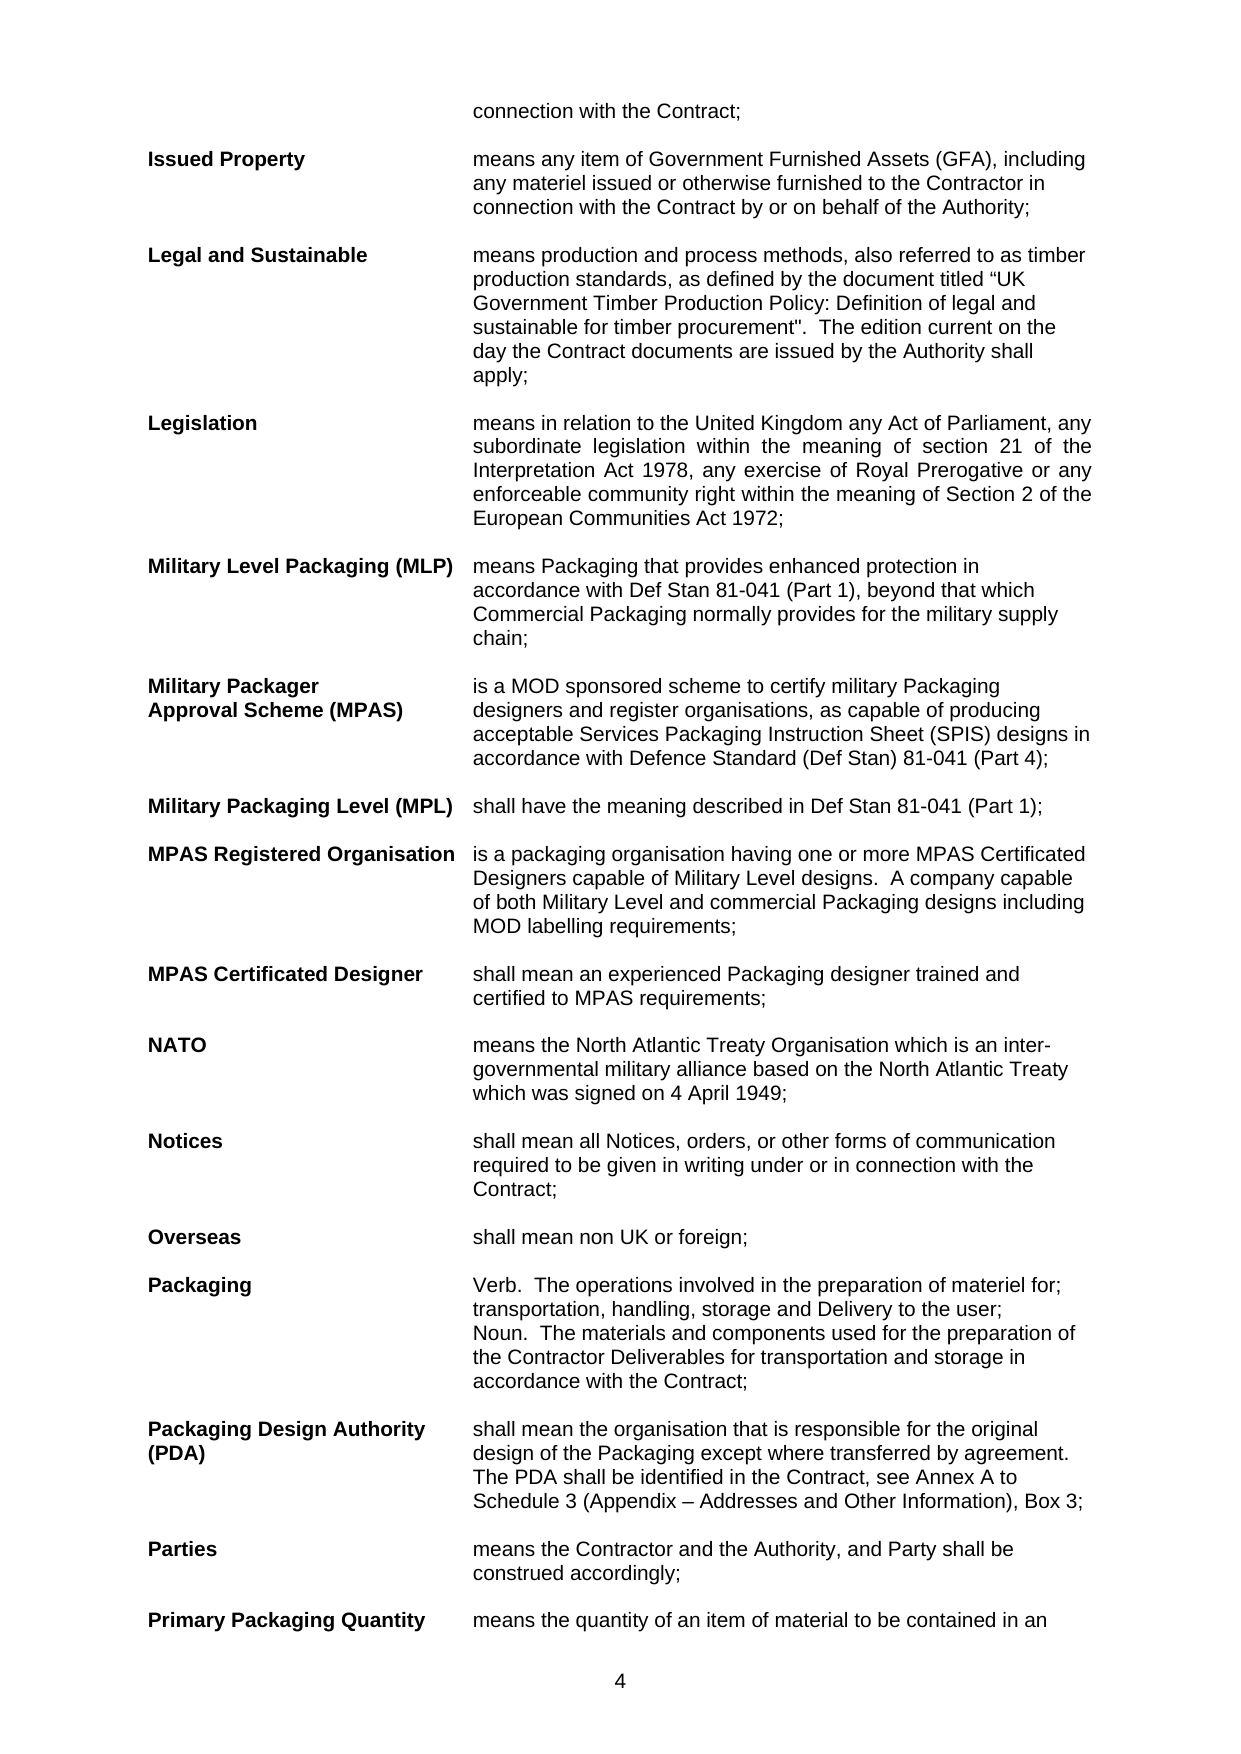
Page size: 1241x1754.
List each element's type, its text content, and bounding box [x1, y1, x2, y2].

text Notices shall mean all Notices, orders, or other forms of communication required to be given in writing under or in connection with the Contract; [148, 1129, 1092, 1201]
text MPAS Registered Organisation is a packaging organisation having one or more MPAS Certificated Designers capable of Military Level designs. A company capable of both Military Level and commercial Packaging designs including MOD labelling requirements; [148, 842, 1092, 937]
text MPAS Certificated Designer shall mean an experienced Packaging designer trained and certified to MPAS requirements; [148, 961, 1092, 1009]
text Packaging Verb. The operations involved in the preparation of materiel for; transportation, handling, storage and Delivery to the user; [148, 1273, 1092, 1321]
text Packaging Design Authority shall mean the organisation that is responsible for the original [148, 1417, 1092, 1441]
text Primary Packaging Quantity means the quantity of an item of material to be contained in an [148, 1608, 1092, 1632]
text Legislation means in relation to the United Kingdom any Act of Parliament, any subordinate legislation within the meaning of section 21 of the Interpretation Act 1978, any exercise of Royal Prerogative or any enforceable community right within the meaning of Section 2 of the European Communities Act 1972; [148, 410, 1092, 530]
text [148, 99, 1092, 123]
text Overseas shall mean non UK or foreign; [148, 1225, 1092, 1249]
text Issued Property means any item of Government Furnished Assets (GFA), including any materiel issued or otherwise furnished to the Contractor in connection with the Contract by or on behalf of the Authority; [148, 147, 1092, 219]
text NATO means the North Atlantic Treaty Organisation which is an inter-governmental military alliance based on the North Atlantic Treaty which was signed on 4 April 1949; [148, 1033, 1092, 1105]
text Parties means the Contractor and the Authority, and Party shall be construed accordingly; [148, 1536, 1092, 1584]
text Approval Scheme (MPAS) designers and register organisations, as capable of producing acceptable Services Packaging Instruction Sheet (SPIS) designs in accordance with Defence Standard (Def Stan) 81-041 (Part 4); [148, 698, 1092, 770]
text Legal and Sustainable means production and process methods, also referred to as timber production standards, as defined by the document titled “UK Government Timber Production Policy: Definition of legal and sustainable for timber procurement". The edition current on the day the Contract documents are issued by the Authority shall apply; [148, 243, 1092, 386]
text Noun. The materials and components used for the preparation of the Contractor Deliverables for transportation and storage in accordance with the Contract; [148, 1321, 1092, 1393]
text Military Packager is a MOD sponsored scheme to certify military Packaging [148, 674, 1092, 698]
text (PDA) design of the Packaging except where transferred by agreement. The PDA shall be identified in the Contract, see Annex A to Schedule 3 (Appendix – Addresses and Other Information), Box 3; [148, 1441, 1092, 1512]
text Military Packaging Level (MPL) shall have the meaning described in Def Stan 81-041 (Part 1); [148, 794, 1092, 818]
text Military Level Packaging (MLP) means Packaging that provides enhanced protection in accordance with Def Stan 81-041 (Part 1), beyond that which Commercial Packaging normally provides for the military supply chain; [148, 554, 1092, 650]
